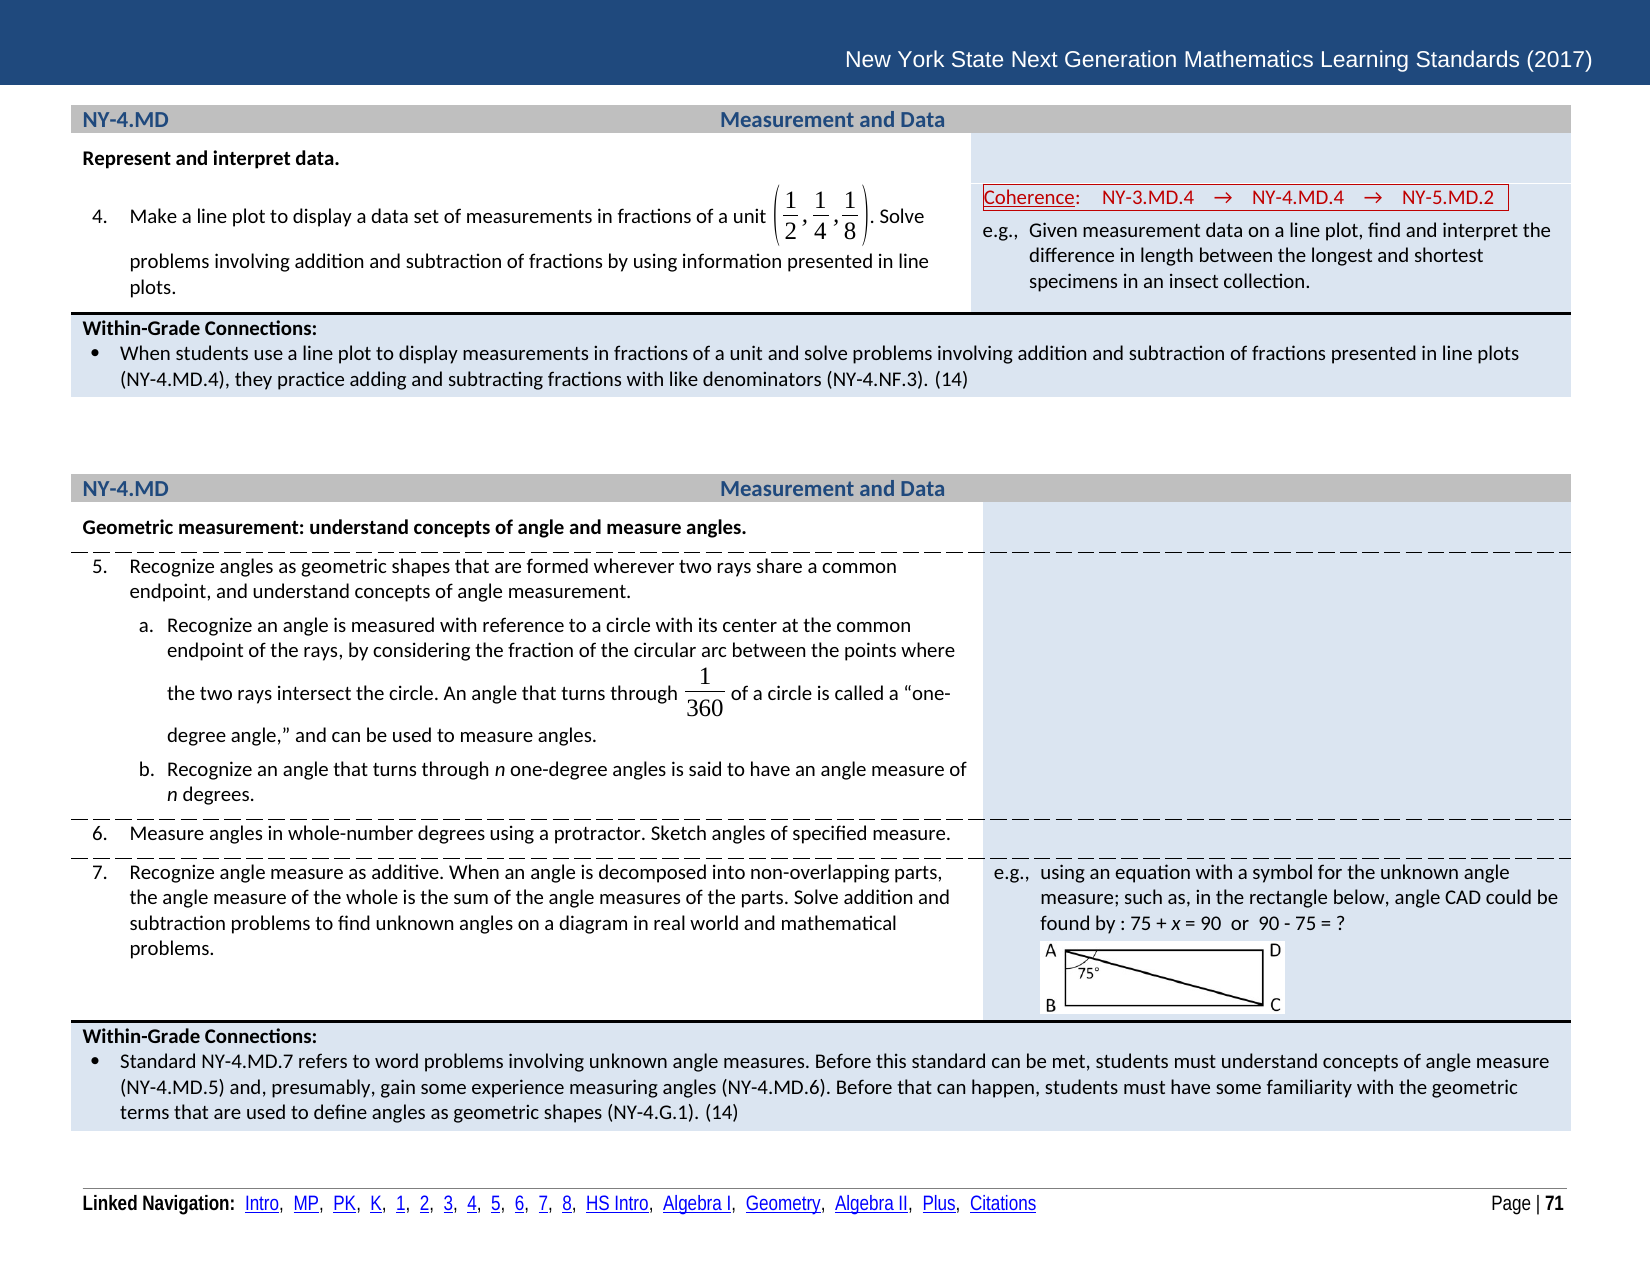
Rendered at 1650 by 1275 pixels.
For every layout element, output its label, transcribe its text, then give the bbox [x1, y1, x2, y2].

picture [1040, 941, 1285, 1014]
table_cell Recognize angles as geometric shapes that are formed wherever two rays share a common endpoint, and understand concepts of angle measurement. Recognize an angle is measured with reference to a circle with its center at the common endpoint of the rays, by considering the fraction of the circular arc between the points where the two rays intersect the circle. An angle that turns through of a circle is called a “one-degree angle,” and can be used to measure angles. Recognize an angle that turns through n one-degree angles is said to have an angle measure of n degrees. [71, 552, 982, 819]
table_cell Recognize angle measure as additive. When an angle is decomposed into non-overlapping parts, the angle measure of the whole is the sum of the angle measures of the parts. Solve addition and subtraction problems to find unknown angles on a diagram in real world and mathematical problems. [71, 858, 982, 1020]
table_cell Within-Grade Connections: When students use a line plot to display measurements in fractions of a unit and solve problems involving addition and subtraction of fractions presented in line plots (NY-4.MD.4), they practice adding and subtracting fractions with like denominators (NY-4.NF.3). [71, 315, 1571, 397]
table_cell Represent and interpret data. [71, 133, 971, 183]
table_cell Measure angles in whole-number degrees using a protractor. Sketch angles of specified measure. [71, 819, 982, 858]
table_cell Make a line plot to display a data set of measurements in fractions of a unit . Solve problems involving addition and subtraction of fractions by using information presented in line plots. [71, 184, 971, 312]
table_cell [983, 502, 1571, 552]
table_cell [983, 552, 1571, 819]
table_cell e.g., Given measurement data on a line plot, find and interpret the difference in length between the longest and shortest specimens in an insect collection. [971, 184, 1571, 312]
table_header NY-4.MD Measurement and Data [71, 474, 1571, 502]
table_header NY-4.MD Measurement and Data [71, 105, 1571, 133]
table_cell [971, 133, 1571, 183]
table_cell e.g., using an equation with a symbol for the unknown angle measure; such as, in the rectangle below, angle CAD could be found by : 75 + x = 90 or 90 - 75 = ? [983, 858, 1571, 1020]
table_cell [71, 1023, 1571, 1131]
table_cell Geometric measurement: understand concepts of angle and measure angles. [71, 502, 982, 552]
table_cell [983, 819, 1571, 858]
